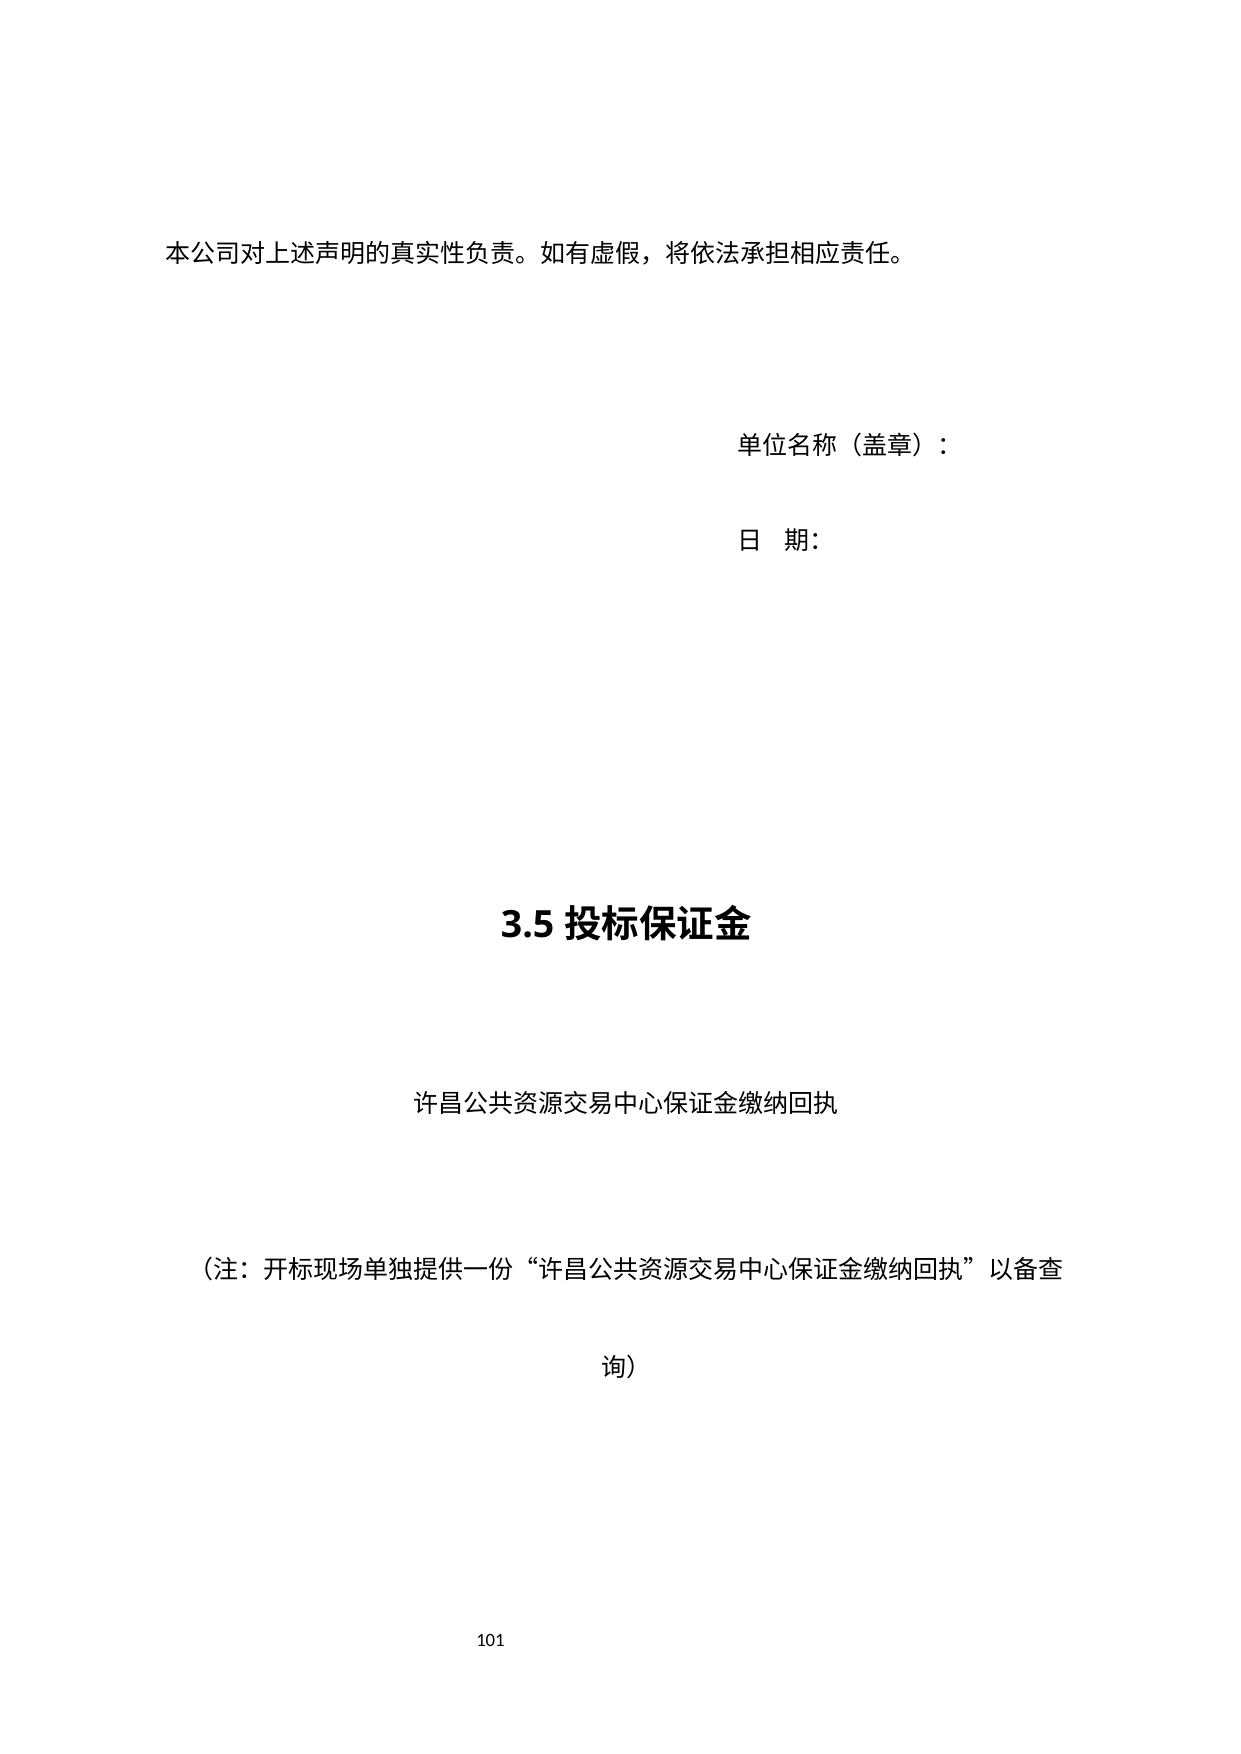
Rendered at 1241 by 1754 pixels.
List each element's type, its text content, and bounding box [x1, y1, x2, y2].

text （注：开标现场单独提供一份“许昌公共资源交易中心保证金缴纳回执”以备查询） [165, 1235, 1087, 1398]
text 许昌公共资源交易中心保证金缴纳回执 [165, 1069, 1087, 1134]
text 单位名称（盖章）： [165, 411, 1043, 476]
text 日 期： [165, 506, 1043, 571]
text 3.5 投标保证金 [165, 889, 1087, 954]
text 本公司对上述声明的真实性负责。如有虚假，将依法承担相应责任。 [165, 219, 1087, 284]
